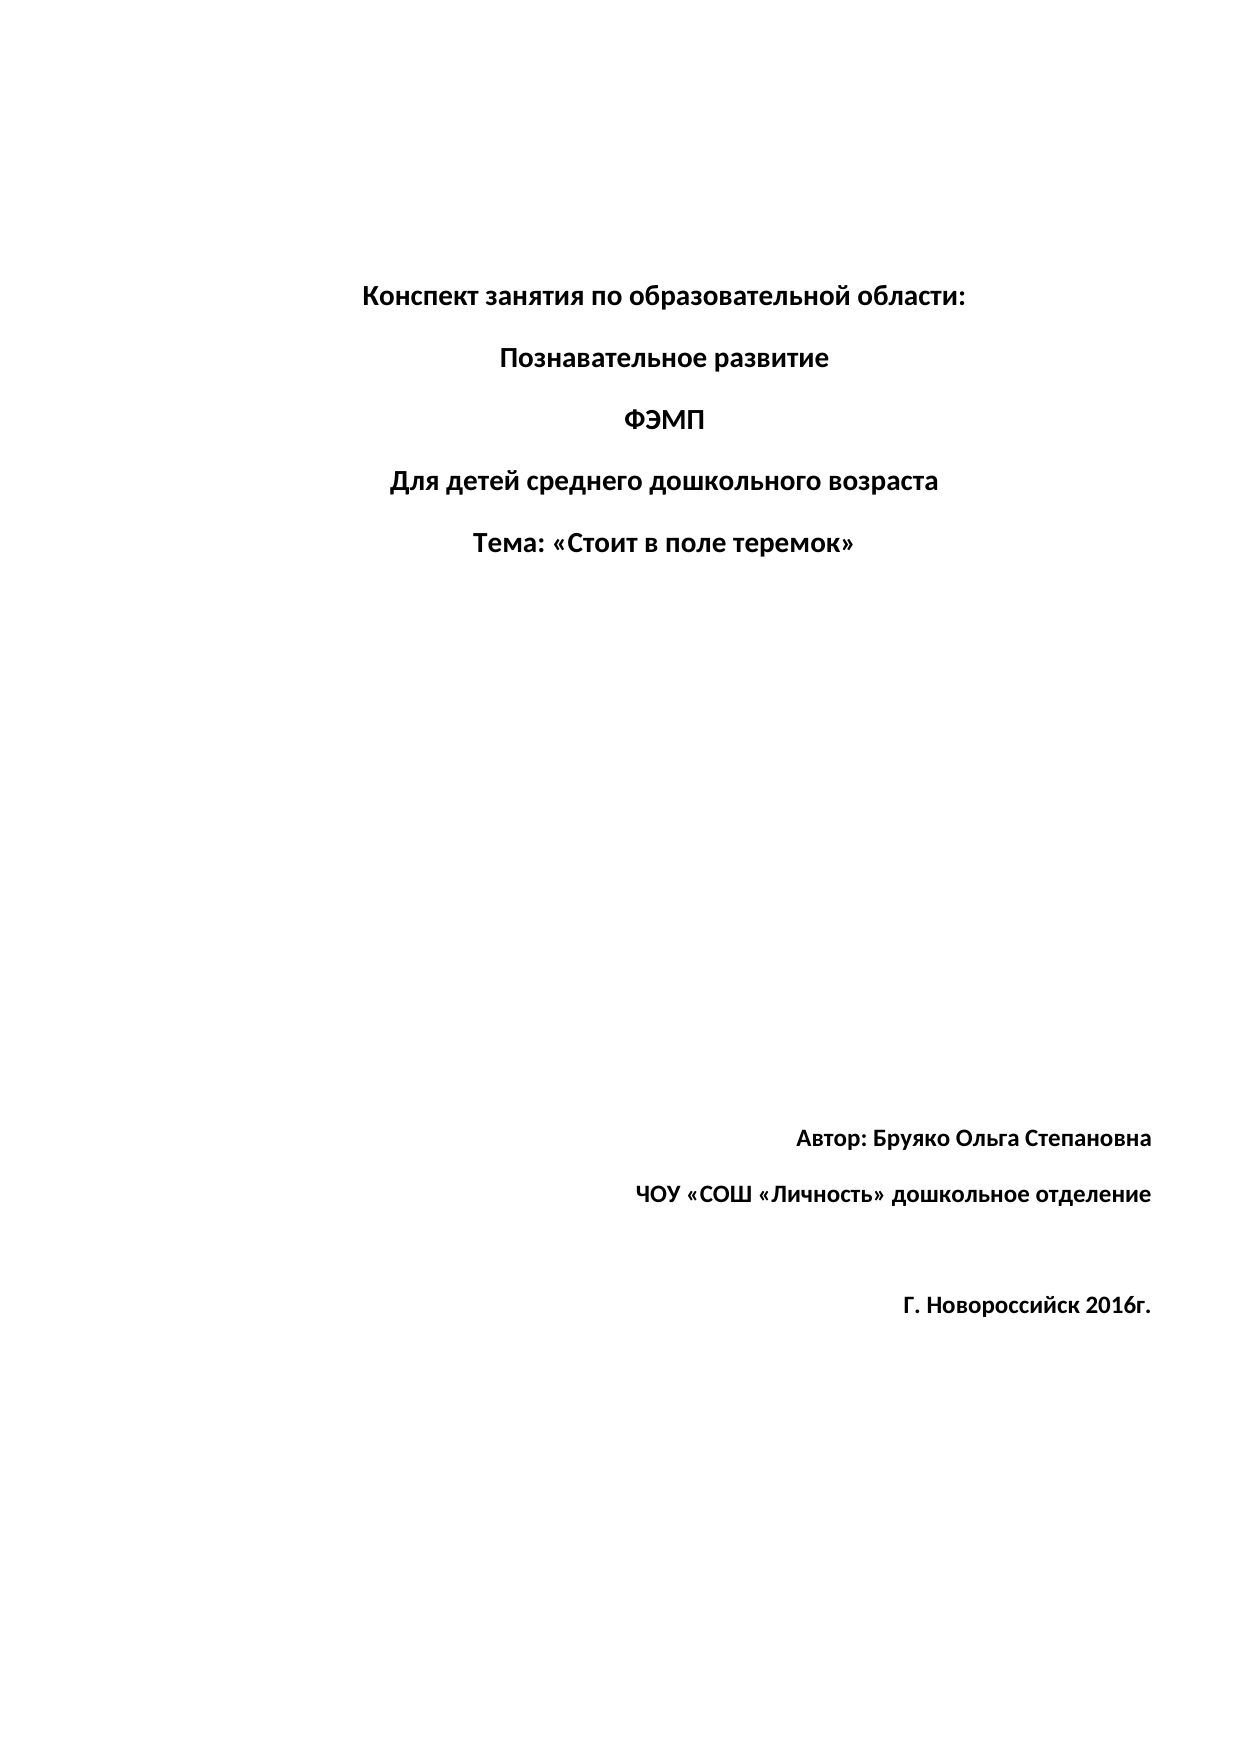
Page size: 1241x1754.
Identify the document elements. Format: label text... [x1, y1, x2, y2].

text Познавательное развитие [177, 339, 1152, 374]
text Тема: «Стоит в поле теремок» [177, 524, 1152, 560]
text Автор: Бруяко Ольга Степановна [177, 1122, 1152, 1152]
text Конспект занятия по образовательной области: [177, 277, 1152, 313]
text ФЭМП [177, 401, 1152, 436]
text Для детей среднего дошкольного возраста [177, 462, 1152, 498]
text Г. Новороссийск 2016г. [177, 1289, 1152, 1320]
text ЧОУ «СОШ «Личность» дошкольное отделение [177, 1178, 1152, 1208]
